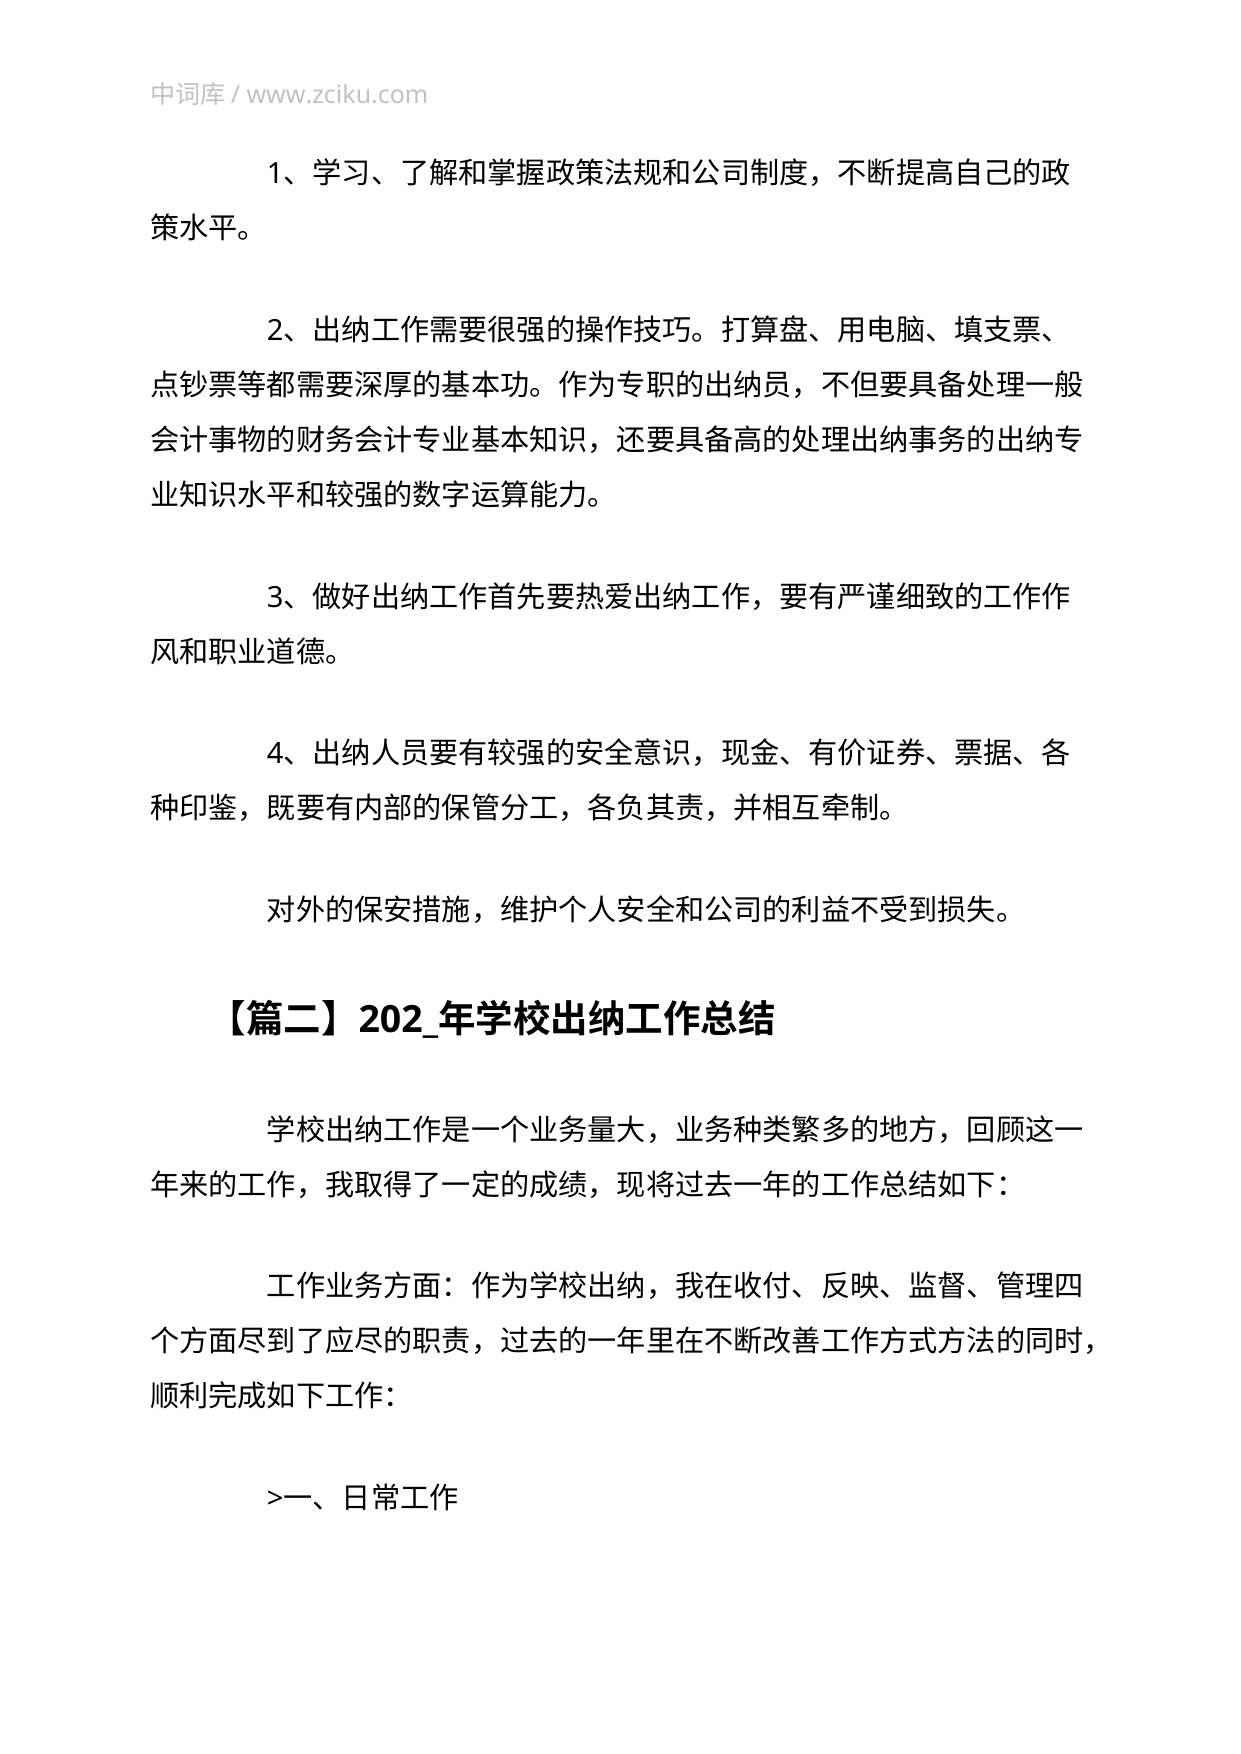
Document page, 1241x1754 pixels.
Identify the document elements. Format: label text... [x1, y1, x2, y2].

text 工作业务方面：作为学校出纳，我在收付、反映、监督、管理四个方面尽到了应尽的职责，过去的一年里在不断改善工作方式方法的同时，顺利完成如下工作： [150, 1263, 1090, 1415]
text 【篇二】202_年学校出纳工作总结 [150, 989, 1090, 1043]
text 2、出纳工作需要很强的操作技巧。打算盘、用电脑、填支票、点钞票等都需要深厚的基本功。作为专职的出纳员，不但要具备处理一般会计事物的财务会计专业基本知识，还要具备高的处理出纳事务的出纳专业知识水平和较强的数字运算能力。 [150, 307, 1090, 514]
text 4、出纳人员要有较强的安全意识，现金、有价证券、票据、各种印鉴，既要有内部的保管分工，各负其责，并相互牵制。 [150, 730, 1090, 827]
text 对外的保安措施，维护个人安全和公司的利益不受到损失。 [150, 887, 1090, 929]
text 3、做好出纳工作首先要热爱出纳工作，要有严谨细致的工作作风和职业道德。 [150, 573, 1090, 671]
text 1、学习、了解和掌握政策法规和公司制度，不断提高自己的政策水平。 [150, 150, 1090, 247]
text >一、日常工作 [150, 1474, 1090, 1517]
text 学校出纳工作是一个业务量大，业务种类繁多的地方，回顾这一年来的工作，我取得了一定的成绩，现将过去一年的工作总结如下： [150, 1106, 1090, 1203]
